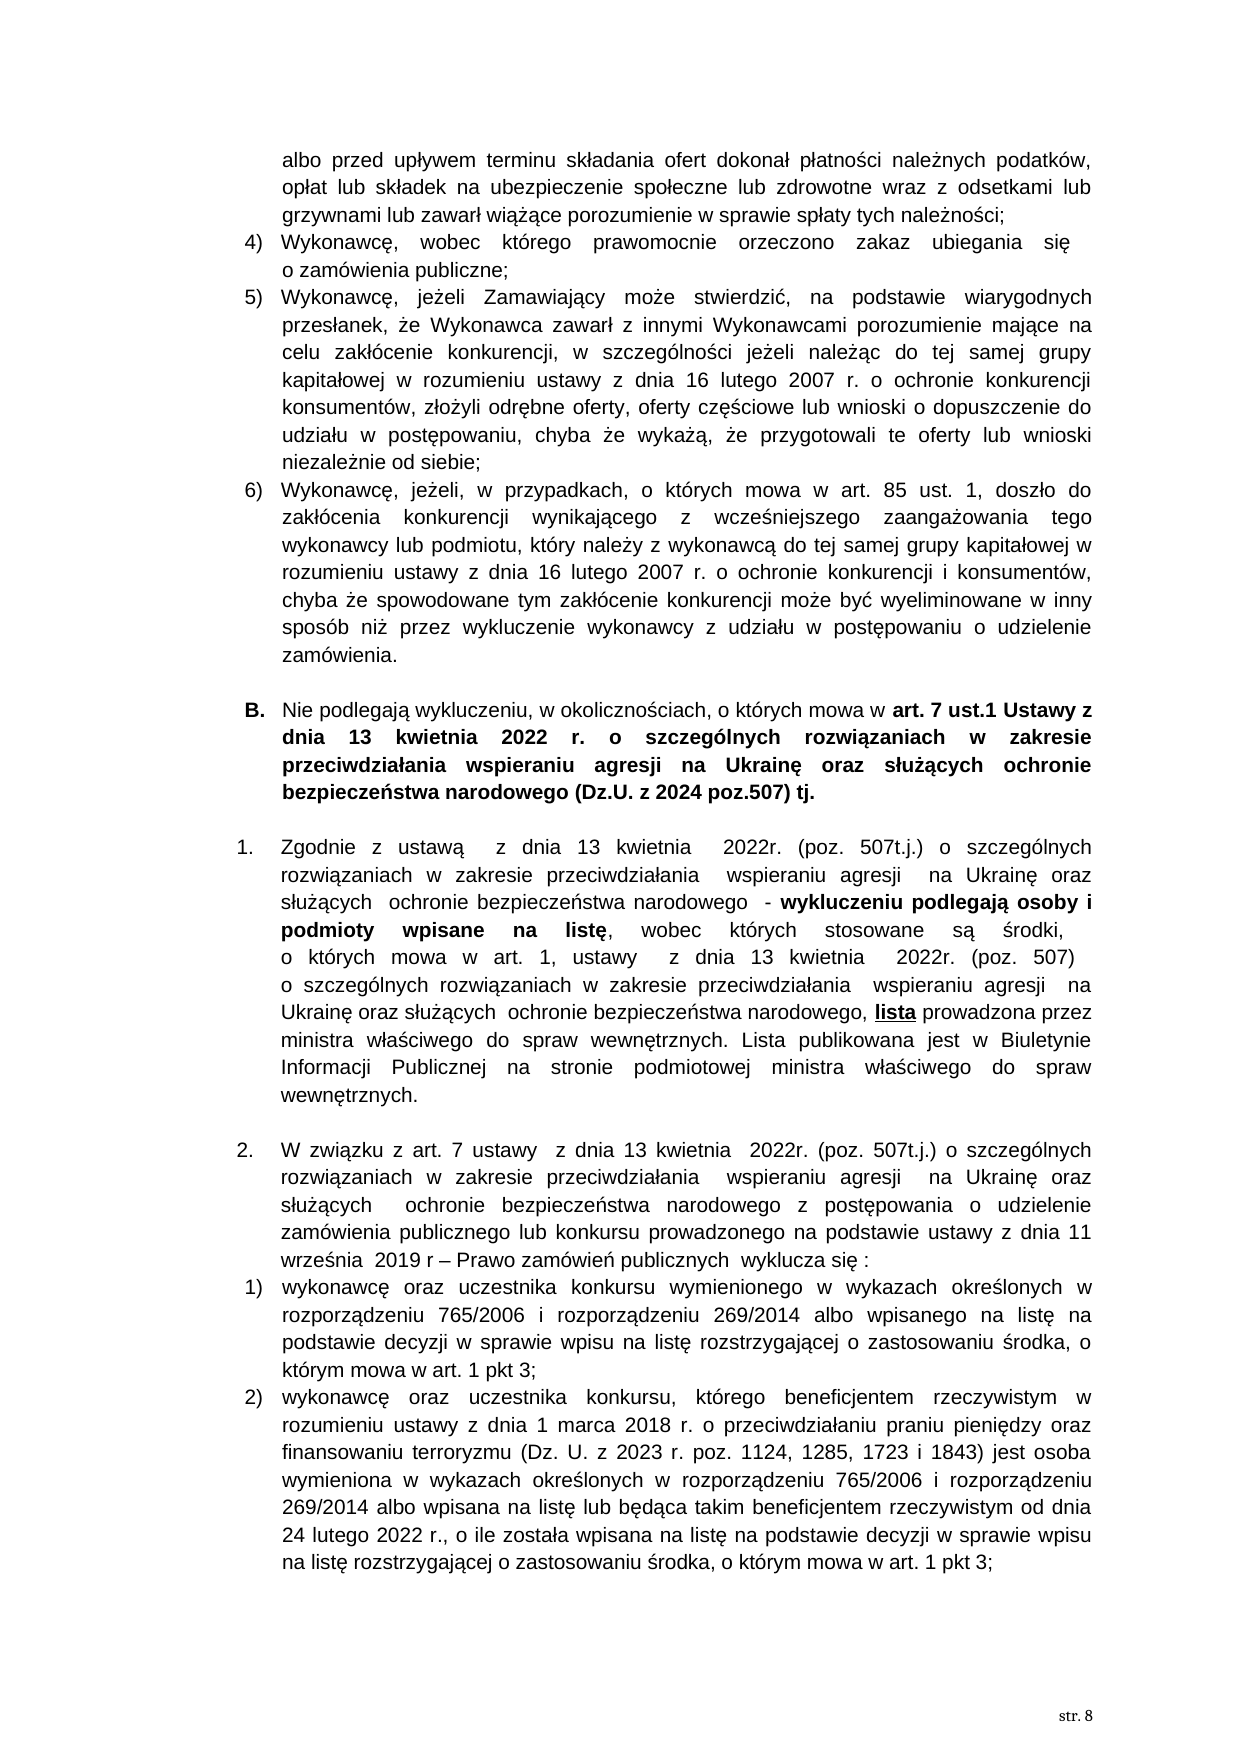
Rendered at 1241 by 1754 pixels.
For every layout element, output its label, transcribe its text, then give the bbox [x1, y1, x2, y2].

list Zgodnie z ustawą z dnia 13 kwietnia 2022r. (poz. 507t.j.) o szczególnych rozwiązaniach w zakresie przeciwdziałania wspieraniu agresji na Ukrainę oraz służących ochronie bezpieczeństwa narodowego - wykluczeniu podlegają osoby i podmioty wpisane na listę, wobec których stosowane są środki, o których mowa w art. 1, ustawy z dnia 13 kwietnia 2022r. (poz. 507) o szczególnych rozwiązaniach w zakresie przeciwdziałania wspieraniu agresji na Ukrainę oraz służących ochronie bezpieczeństwa narodowego, lista prowadzona przez ministra właściwego do spraw wewnętrznych. Lista publikowana jest w Biuletynie Informacji Publicznej na stronie podmiotowej ministra właściwego do spraw wewnętrznych. [236, 835, 1092, 1107]
list wykonawcę oraz uczestnika konkursu, którego beneficjentem rzeczywistym w rozumieniu ustawy z dnia 1 marca 2018 r. o przeciwdziałaniu praniu pieniędzy oraz finansowaniu terroryzmu (Dz. U. z 2023 r. poz. 1124, 1285, 1723 i 1843) jest osoba wymieniona w wykazach określonych w rozporządzeniu 765/2006 i rozporządzeniu 269/2014 albo wpisana na listę lub będąca takim beneficjentem rzeczywistym od dnia 24 lutego 2022 r., o ile została wpisana na listę na podstawie decyzji w sprawie wpisu na listę rozstrzygającej o zastosowaniu środka, o którym mowa w art. 1 pkt 3; [244, 1385, 1092, 1574]
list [244, 148, 1092, 227]
list Wykonawcę, jeżeli, w przypadkach, o których mowa w art. 85 ust. 1, doszło do zakłócenia konkurencji wynikającego z wcześniejszego zaangażowania tego wykonawcy lub podmiotu, który należy z wykonawcą do tej samej grupy kapitałowej w rozumieniu ustawy z dnia 16 lutego 2007 r. o ochronie konkurencji i konsumentów, chyba że spowodowane tym zakłócenie konkurencji może być wyeliminowane w inny sposób niż przez wykluczenie wykonawcy z udziału w postępowaniu o udzielenie zamówienia. [244, 478, 1092, 667]
list Wykonawcę, jeżeli Zamawiający może stwierdzić, na podstawie wiarygodnych przesłanek, że Wykonawca zawarł z innymi Wykonawcami porozumienie mające na celu zakłócenie konkurencji, w szczególności jeżeli należąc do tej samej grupy kapitałowej w rozumieniu ustawy z dnia 16 lutego 2007 r. o ochronie konkurencji konsumentów, złożyli odrębne oferty, oferty częściowe lub wnioski o dopuszczenie do udziału w postępowaniu, chyba że wykażą, że przygotowali te oferty lub wnioski niezależnie od siebie; [244, 285, 1092, 474]
list wykonawcę oraz uczestnika konkursu wymienionego w wykazach określonych w rozporządzeniu 765/2006 i rozporządzeniu 269/2014 albo wpisanego na listę na podstawie decyzji w sprawie wpisu na listę rozstrzygającej o zastosowaniu środka, o którym mowa w art. 1 pkt 3; [244, 1275, 1092, 1382]
list Nie podlegają wykluczeniu, w okolicznościach, o których mowa w art. 7 ust.1 Ustawy z dnia 13 kwietnia 2022 r. o szczególnych rozwiązaniach w zakresie przeciwdziałania wspieraniu agresji na Ukrainę oraz służących ochronie bezpieczeństwa narodowego (Dz.U. z 2024 poz.507) tj. [244, 698, 1092, 804]
list W związku z art. 7 ustawy z dnia 13 kwietnia 2022r. (poz. 507t.j.) o szczególnych rozwiązaniach w zakresie przeciwdziałania wspieraniu agresji na Ukrainę oraz służących ochronie bezpieczeństwa narodowego z postępowania o udzielenie zamówienia publicznego lub konkursu prowadzonego na podstawie ustawy z dnia 11 września 2019 r – Prawo zamówień publicznych wyklucza się : [236, 1138, 1092, 1272]
list Wykonawcę, wobec którego prawomocnie orzeczono zakaz ubiegania się o zamówienia publiczne; [244, 230, 1092, 282]
